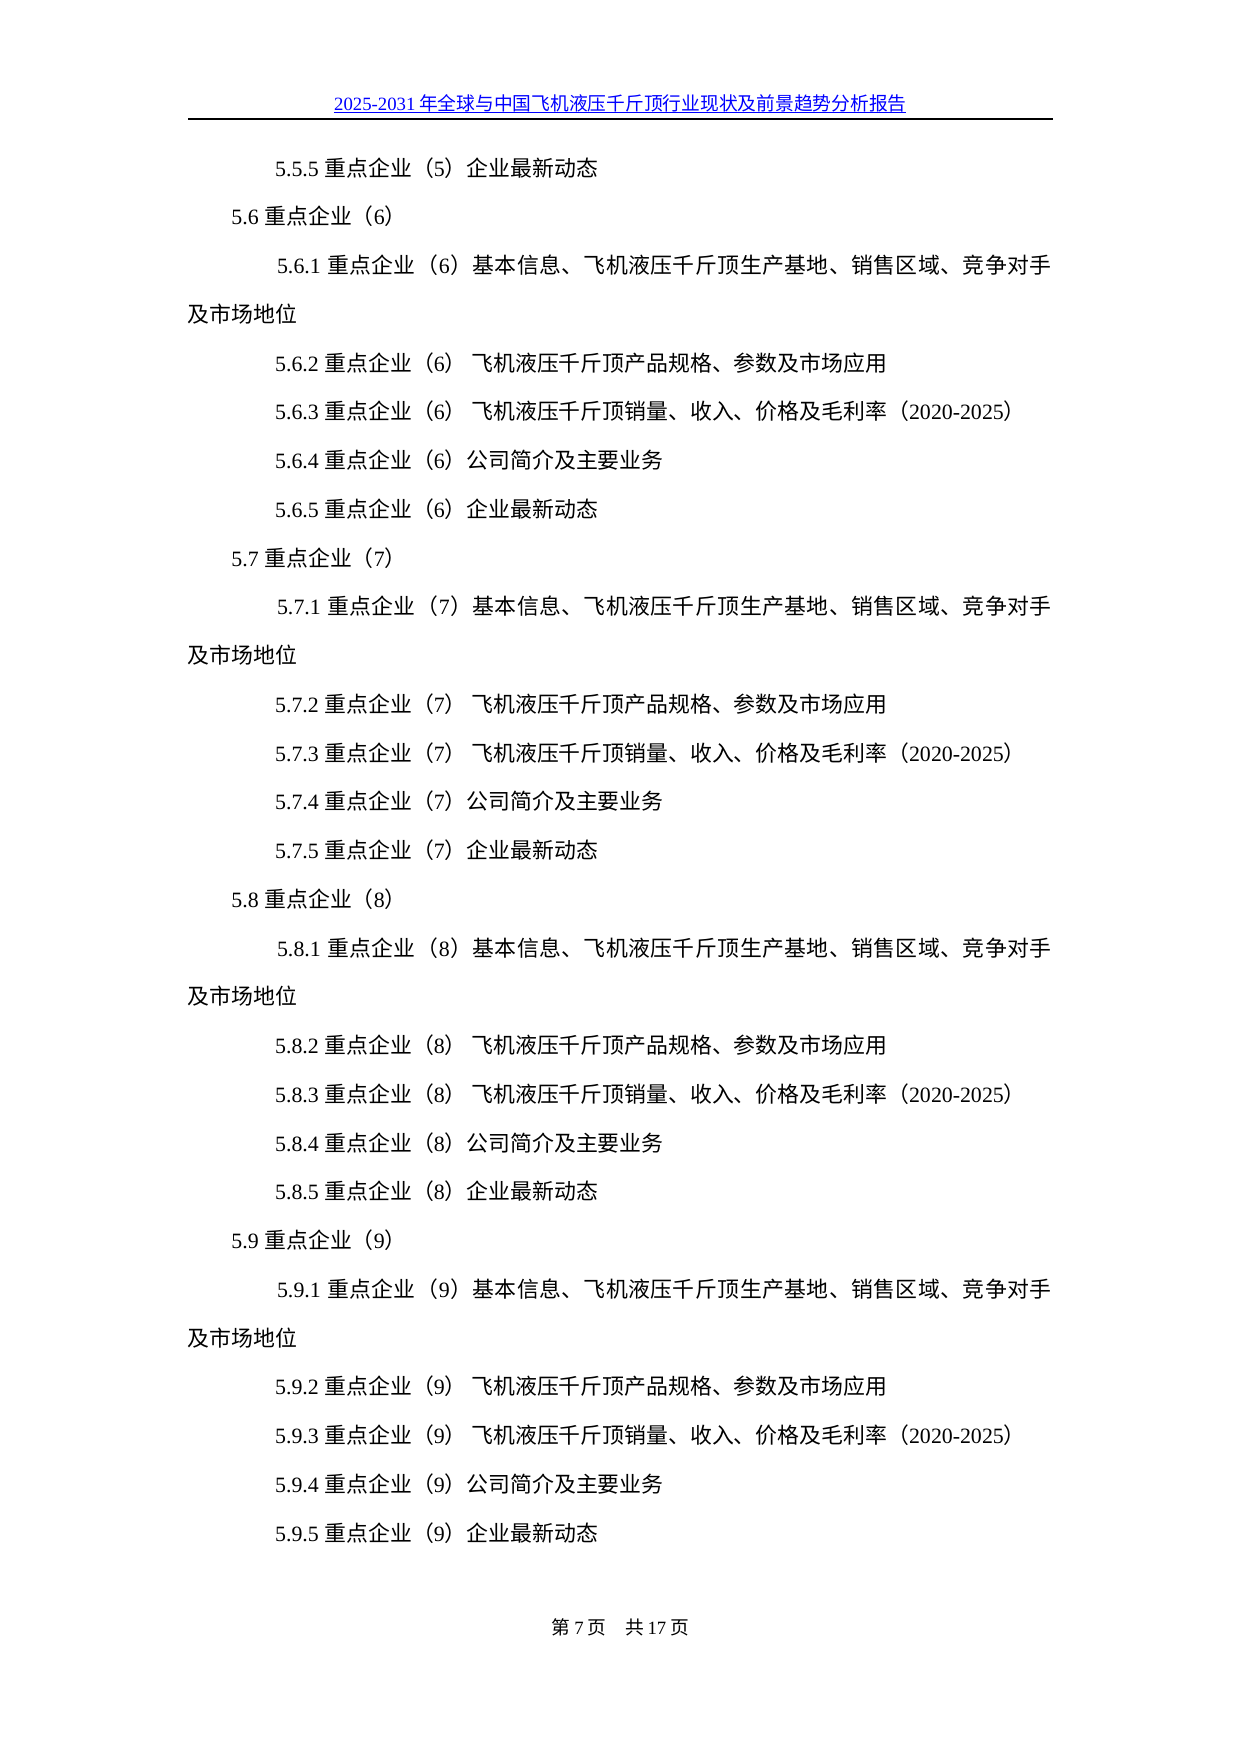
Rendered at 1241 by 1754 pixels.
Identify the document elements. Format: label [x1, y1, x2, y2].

text [187, 150, 1053, 1548]
